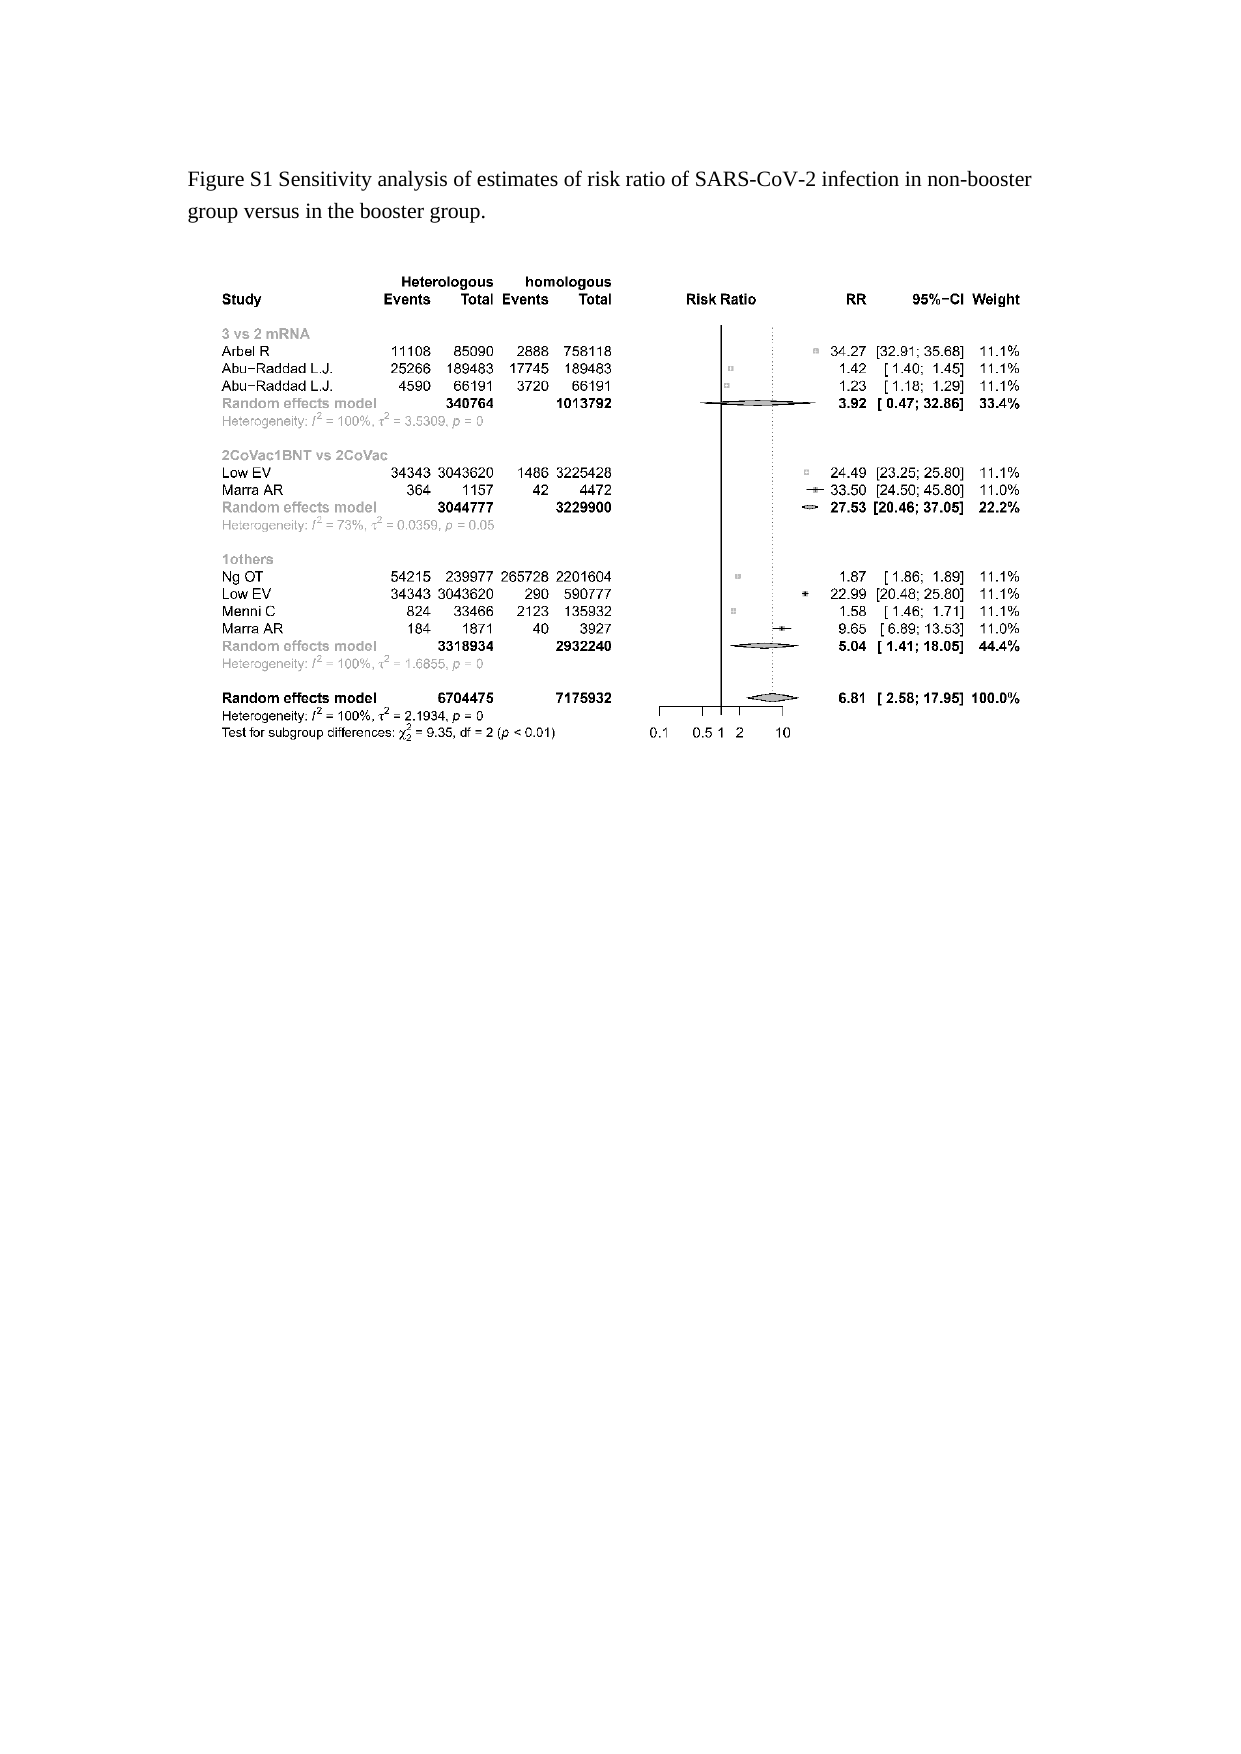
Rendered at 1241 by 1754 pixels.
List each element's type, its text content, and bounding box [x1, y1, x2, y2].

text Figure S1 Sensitivity analysis of estimates of risk ratio of SARS-CoV-2 infection in non-booster group versus in the booster group. [187, 162, 1053, 227]
picture [187, 259, 1053, 755]
